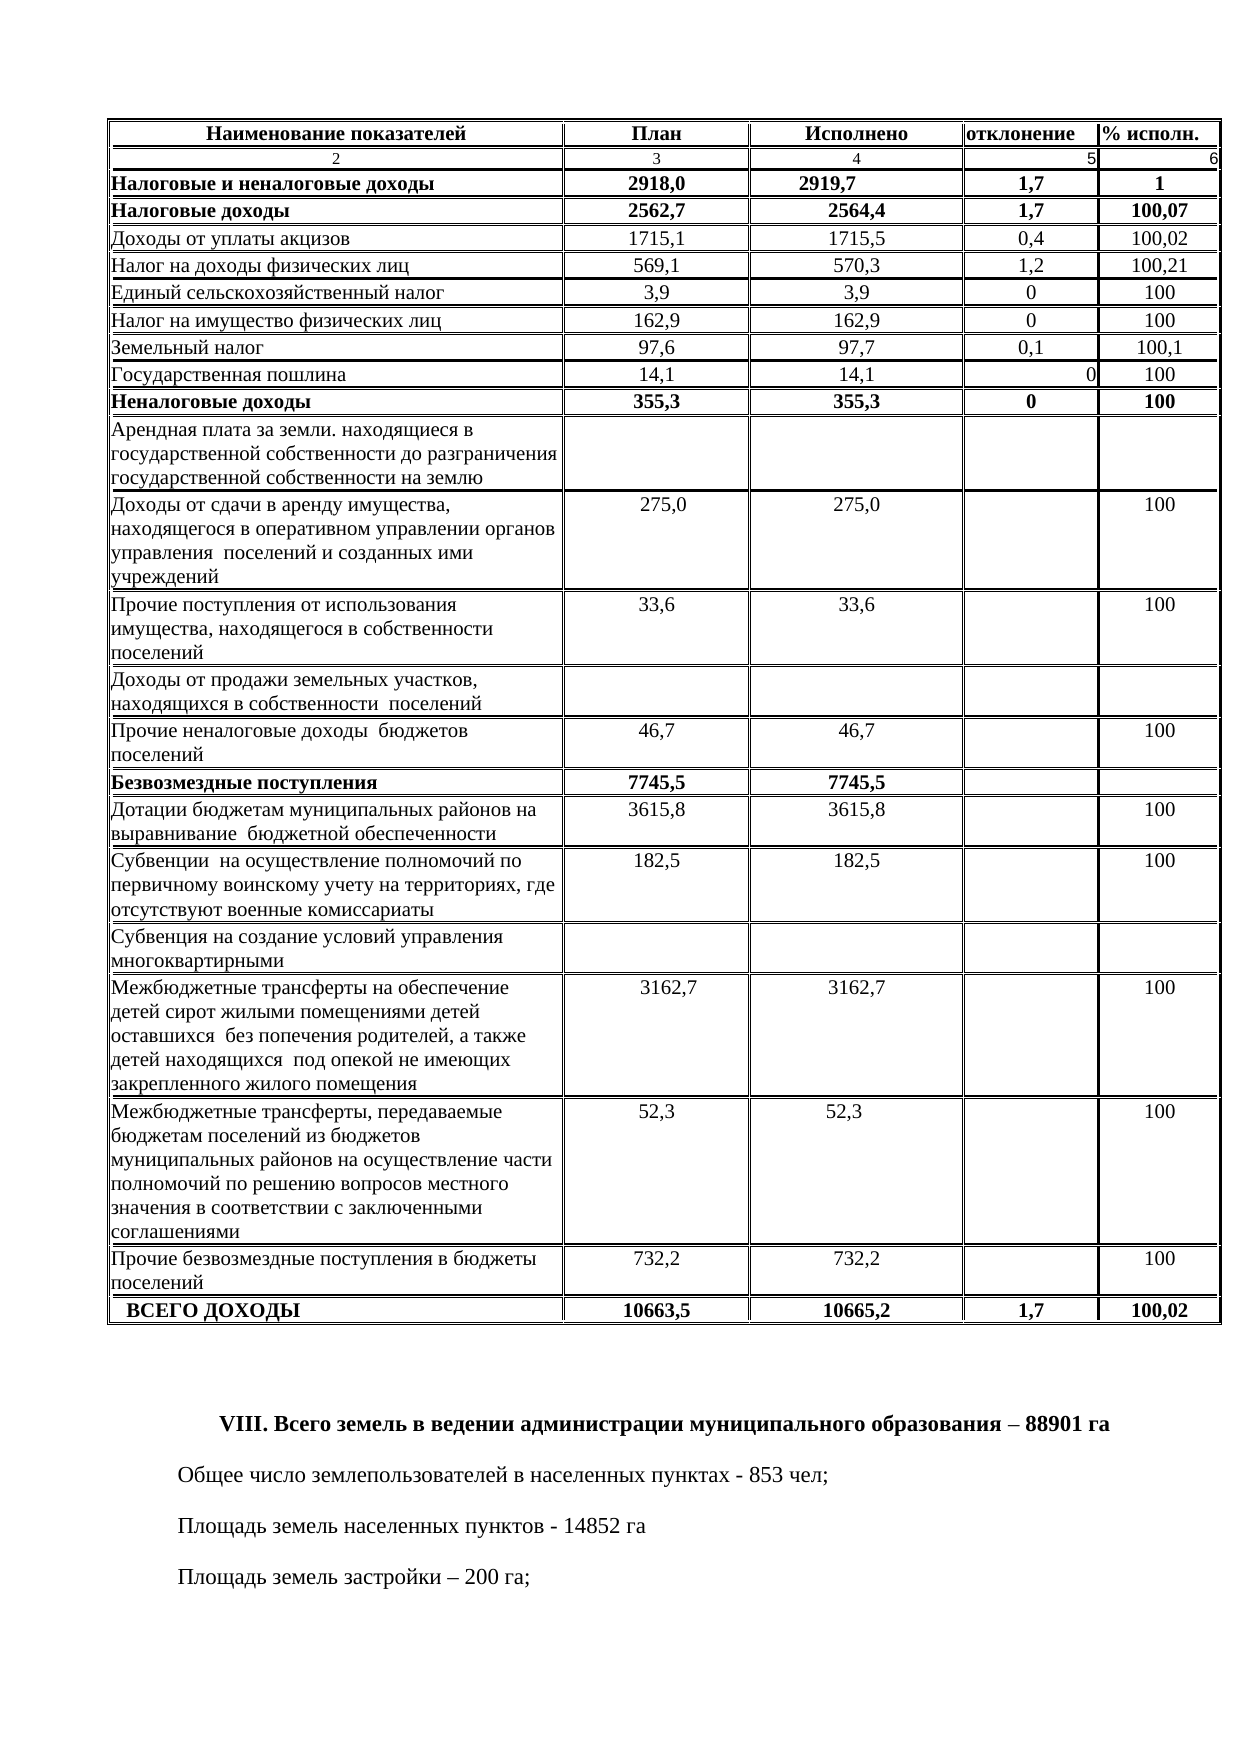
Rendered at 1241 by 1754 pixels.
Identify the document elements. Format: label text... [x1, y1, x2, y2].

table_cell [565, 667, 748, 715]
table_cell 100 [1100, 489, 1219, 588]
table_cell [965, 719, 1097, 766]
table_cell 2562,7 [565, 199, 748, 222]
table_cell 0 [965, 362, 1097, 386]
table_cell 162,9 [751, 308, 962, 332]
table_cell 275,0 [565, 492, 748, 588]
table_cell 355,3 [565, 390, 748, 413]
table_cell 1 [1100, 168, 1221, 195]
table_cell 2 [110, 145, 562, 168]
table_cell 100 [1100, 359, 1219, 386]
table_cell 52,3 [565, 1099, 748, 1243]
table_cell [1100, 766, 1220, 794]
table_cell Дотации бюджетам муниципальных районов на выравнивание бюджетной обеспеченности [108, 794, 564, 845]
table_cell [965, 770, 1097, 794]
table_cell 182,5 [751, 849, 962, 921]
table_cell 3,9 [751, 280, 962, 304]
table_cell Единый сельскохозяйственный налог [110, 277, 562, 304]
table_cell 100 [1100, 1095, 1220, 1243]
table_cell 0 [965, 390, 1097, 413]
table_cell Доходы от сдачи в аренду имущества, находящегося в оперативном управлении органов управления поселений и созданных ими учреждений [110, 489, 562, 588]
table_cell 10665,2 [750, 1298, 963, 1322]
table_cell Межбюджетные трансферты на обеспечение детей сирот жилыми помещениями детей оставшихся без попечения родителей, а также детей находящихся под опекой не имеющих закрепленного жилого помещения [108, 972, 564, 1095]
table_cell [965, 492, 1097, 588]
table_cell 6 [1100, 145, 1220, 168]
table_cell 732,2 [565, 1247, 748, 1294]
table_cell 0,1 [965, 335, 1097, 359]
table_cell 2919,7 [751, 171, 962, 195]
table_cell 162,9 [565, 308, 748, 332]
table_cell 0,4 [965, 226, 1097, 250]
table_cell 100 [1098, 972, 1221, 1095]
table_cell 3615,8 [565, 797, 748, 845]
table_header отклонение [964, 122, 1098, 145]
table_cell 1,7 [965, 199, 1097, 222]
table_cell 1,7 [965, 171, 1097, 195]
table_cell 100,02 [1098, 1294, 1220, 1322]
table_header Наименование показателей [110, 122, 564, 145]
table_cell Налог на имущество физических лиц [110, 304, 562, 332]
table_cell [751, 924, 962, 972]
table_cell 1715,1 [565, 226, 748, 250]
table_cell 0 [965, 308, 1097, 332]
table_cell [965, 924, 1097, 972]
table_cell 100 [1098, 794, 1221, 845]
table_cell [965, 797, 1097, 845]
table_cell [751, 417, 962, 489]
table_header План [564, 122, 749, 145]
table_cell [965, 975, 1097, 1095]
table_cell [965, 1247, 1097, 1294]
table_cell Государственная пошлина [110, 359, 562, 386]
table_cell Доходы от продажи земельных участков, находящихся в собственности поселений [108, 664, 564, 715]
table_cell 14,1 [751, 362, 962, 386]
table_cell 3162,7 [565, 975, 748, 1095]
table_cell 100,02 [1100, 223, 1220, 250]
table_cell Земельный налог [108, 332, 564, 359]
table_cell Доходы от уплаты акцизов [110, 223, 562, 250]
table_cell 100 [1100, 588, 1220, 664]
table_cell [1100, 414, 1220, 489]
table_cell 3 [565, 149, 748, 168]
table_cell 33,6 [751, 592, 962, 664]
table_cell 0 [965, 280, 1097, 304]
table_cell 46,7 [565, 719, 748, 766]
table_cell 3162,7 [751, 975, 962, 1095]
table_cell [965, 849, 1097, 921]
table_cell Неналоговые доходы [110, 386, 562, 413]
text Общее число землепользователей в населенных пунктах - 853 чел; [177, 1461, 1152, 1487]
table_cell 100 [1100, 845, 1220, 921]
table_cell Безвозмездные поступления [110, 766, 562, 794]
table_cell Субвенции на осуществление полномочий по первичному воинскому учету на территориях, где отсутствуют военные комиссариаты [110, 845, 562, 921]
table_cell [565, 924, 748, 972]
table_cell 97,6 [565, 335, 748, 359]
table_cell Прочие безвозмездные поступления в бюджеты поселений [110, 1243, 562, 1294]
table_cell 2918,0 [565, 171, 748, 195]
table_cell [565, 417, 748, 489]
table_cell 100,07 [1100, 195, 1220, 222]
table_cell 2564,4 [751, 199, 962, 222]
table_cell 732,2 [751, 1247, 962, 1294]
table_cell 14,1 [565, 362, 748, 386]
table_cell 100 [1100, 715, 1220, 766]
table_cell Арендная плата за земли. находящиеся в государственной собственности до разграничения государственной собственности на землю [110, 414, 562, 489]
text VIII. Всего земель в ведении администрации муниципального образования – 88901 га [177, 1409, 1152, 1436]
table_cell Субвенция на создание условий управления многоквартирными [108, 921, 564, 972]
table_cell 10663,5 [564, 1298, 749, 1322]
table_header % исполн. [1098, 122, 1219, 145]
table_cell 182,5 [565, 849, 748, 921]
table_cell [1098, 664, 1221, 715]
table_cell 46,7 [751, 719, 962, 766]
table_cell 1,7 [964, 1298, 1098, 1322]
table_cell 97,7 [751, 335, 962, 359]
table_cell Налоговые доходы [110, 195, 562, 222]
table_cell 100 [1100, 386, 1220, 413]
table_cell 100 [1100, 304, 1220, 332]
table_cell 100 [1100, 277, 1219, 304]
table_cell [965, 1099, 1097, 1243]
table_cell 569,1 [565, 253, 748, 277]
table_cell Межбюджетные трансферты, передаваемые бюджетам поселений из бюджетов муниципальных районов на осуществление части полномочий по решению вопросов местного значения в соответствии с заключенными соглашениями [110, 1095, 562, 1243]
table_header Исполнено [750, 122, 963, 145]
table_cell 1715,5 [751, 226, 962, 250]
table_cell ВСЕГО ДОХОДЫ [110, 1294, 564, 1322]
table_cell 100,21 [1098, 250, 1221, 277]
table_cell [965, 417, 1097, 489]
table_cell [965, 667, 1097, 715]
table_cell 5 [965, 149, 1097, 168]
table_cell 52,3 [751, 1099, 962, 1243]
table_cell 1,2 [965, 253, 1097, 277]
text Площадь земель населенных пунктов - 14852 га [177, 1512, 1152, 1538]
table_cell [751, 667, 962, 715]
table_cell Прочие поступления от использования имущества, находящегося в собственности поселений [110, 588, 562, 664]
table_cell 355,3 [751, 390, 962, 413]
table_cell 570,3 [751, 253, 962, 277]
table_cell Налог на доходы физических лиц [108, 250, 564, 277]
table_cell [1098, 921, 1221, 972]
table_cell [965, 592, 1097, 664]
table_cell 7745,5 [751, 770, 962, 794]
table_cell 33,6 [565, 592, 748, 664]
table_cell 275,0 [751, 492, 962, 588]
table_cell Налоговые и неналоговые доходы [108, 168, 562, 195]
table_cell 3,9 [565, 280, 748, 304]
table_cell 3615,8 [751, 797, 962, 845]
table_cell 7745,5 [565, 770, 748, 794]
table_cell Прочие неналоговые доходы бюджетов поселений [110, 715, 562, 766]
table_cell 100 [1100, 1243, 1220, 1294]
table_cell 4 [751, 149, 962, 168]
text Площадь земель застройки – 200 га; [177, 1563, 1152, 1589]
table_cell 100,1 [1098, 332, 1221, 359]
